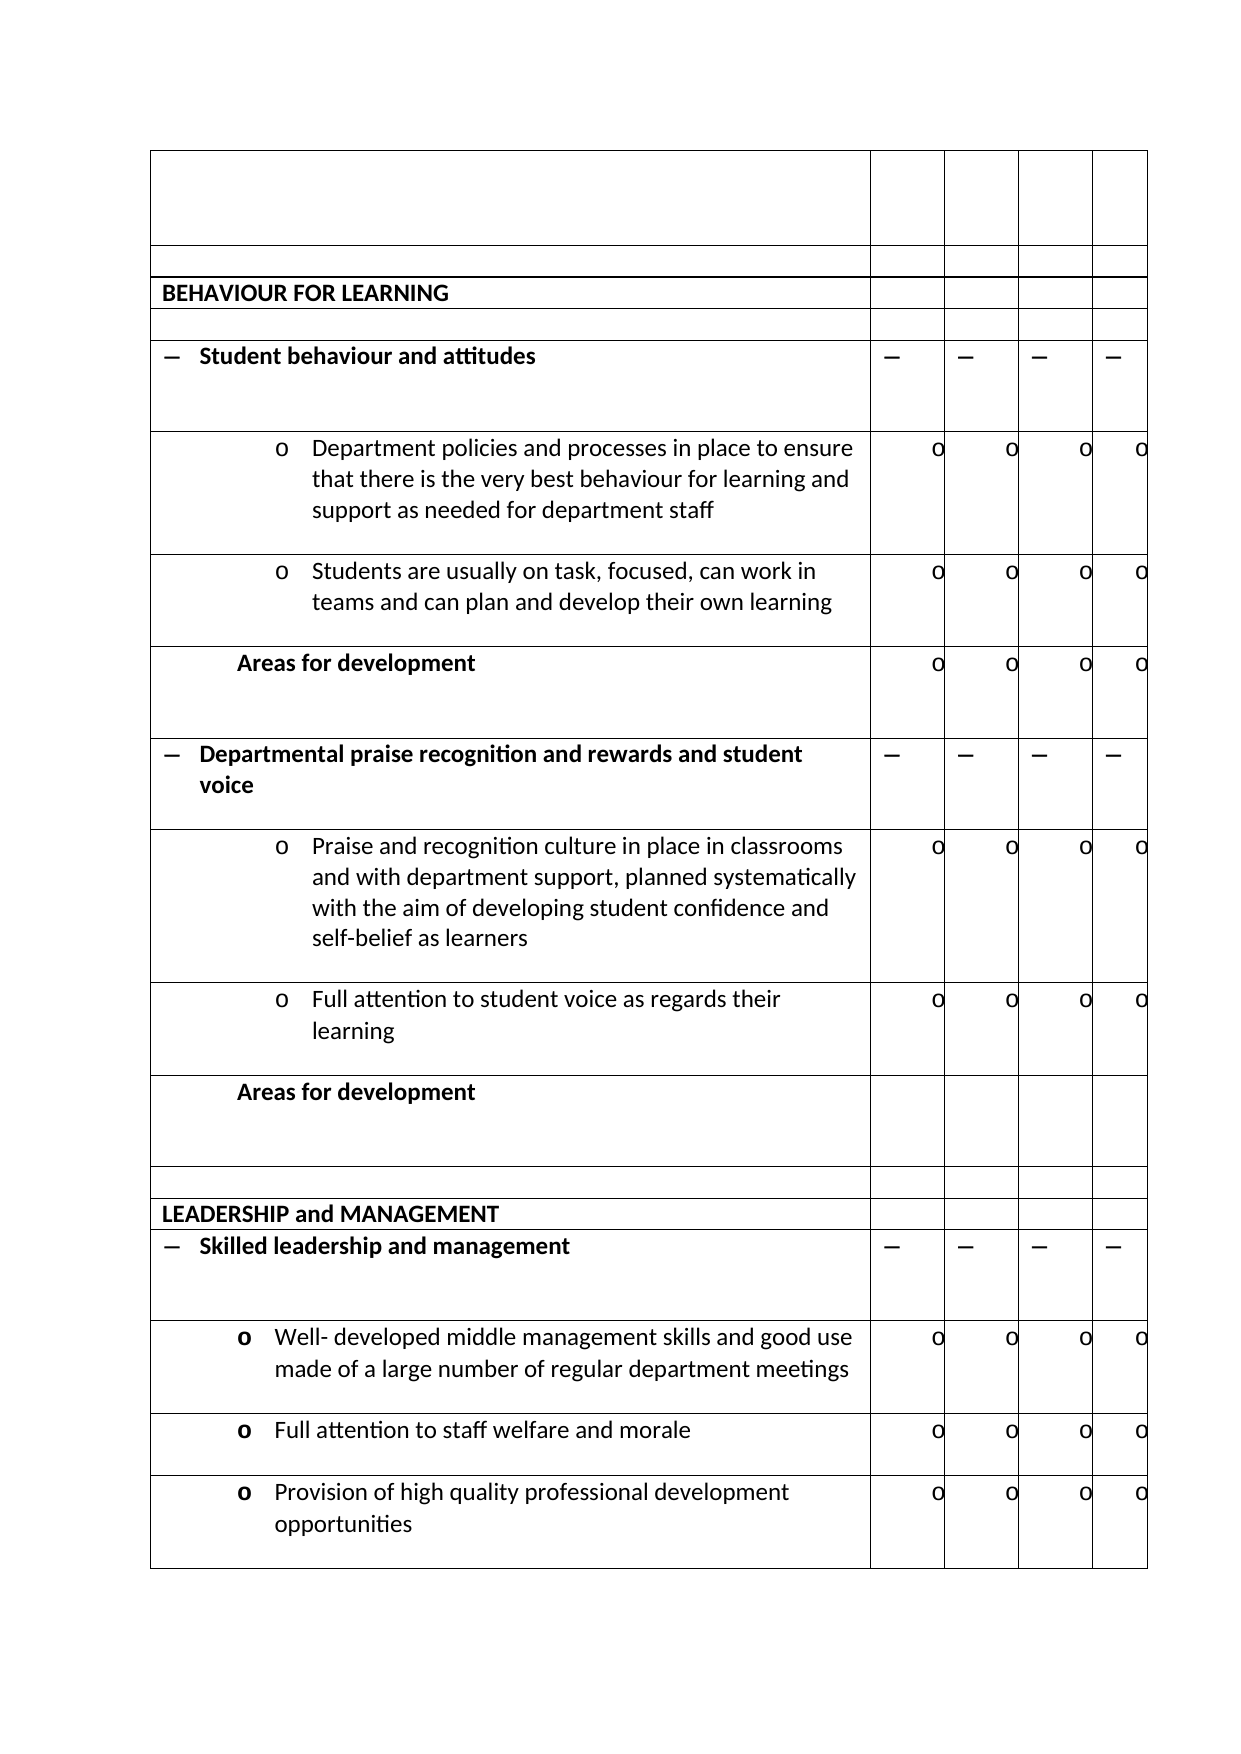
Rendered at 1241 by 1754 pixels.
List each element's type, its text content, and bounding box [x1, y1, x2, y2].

table_cell [1093, 246, 1147, 276]
table_cell [871, 1230, 944, 1320]
table_cell [1019, 1476, 1092, 1567]
table_cell [1093, 983, 1147, 1075]
table_cell [871, 983, 944, 1075]
table_cell [151, 246, 870, 276]
table_cell [945, 739, 1018, 829]
table_cell [945, 555, 1018, 646]
table_cell Departmental praise recognition and rewards and student voice [151, 739, 870, 829]
table_cell Skilled leadership and management [151, 1230, 870, 1320]
table_cell [1019, 1076, 1092, 1166]
table_cell [1019, 309, 1092, 339]
table_cell [871, 555, 944, 646]
table_cell [1019, 432, 1092, 554]
table_cell [945, 1199, 1018, 1229]
table_cell LEADERSHIP and MANAGEMENT [151, 1199, 870, 1229]
table_cell [871, 151, 944, 245]
table_cell [871, 1414, 944, 1475]
table_cell [1019, 341, 1092, 431]
table_cell Areas for development [151, 647, 870, 737]
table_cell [151, 151, 870, 245]
table_cell [1093, 1230, 1147, 1320]
table_cell [1093, 1167, 1147, 1198]
table_cell [1093, 555, 1147, 646]
table_cell [1093, 278, 1147, 308]
table_cell [945, 1476, 1018, 1567]
table_cell [945, 432, 1018, 554]
table_cell [1019, 983, 1092, 1075]
table_cell [1019, 555, 1092, 646]
table_cell [1019, 1414, 1092, 1475]
table_cell [945, 1076, 1018, 1166]
table_cell [1019, 647, 1092, 737]
table_cell Provision of high quality professional development opportunities [151, 1476, 870, 1567]
table_cell [151, 309, 870, 339]
table_cell [1093, 1321, 1147, 1413]
table_cell [945, 983, 1018, 1075]
table_cell [151, 1167, 870, 1198]
table_cell [871, 830, 944, 982]
table_cell [1019, 1321, 1092, 1413]
table_cell [1093, 151, 1147, 245]
table_cell [945, 1167, 1018, 1198]
table_cell Well- developed middle management skills and good use made of a large number of regular department meetings [151, 1321, 870, 1413]
table_cell [1093, 1076, 1147, 1166]
table_cell [1093, 309, 1147, 339]
table_cell [871, 739, 944, 829]
table_cell [871, 341, 944, 431]
table_cell [1019, 739, 1092, 829]
table_cell [871, 1199, 944, 1229]
table_cell [871, 647, 944, 737]
table_cell [871, 432, 944, 554]
table_cell [1093, 830, 1147, 982]
table_cell [945, 1230, 1018, 1320]
table_cell [1093, 341, 1147, 431]
table_cell [1093, 647, 1147, 737]
table_cell Full attention to staff welfare and morale [151, 1414, 870, 1475]
table_cell [1019, 1199, 1092, 1229]
table_cell Department policies and processes in place to ensure that there is the very best behaviour for learning and support as needed for department staff [151, 432, 870, 554]
table_cell [871, 278, 944, 308]
table_cell [945, 278, 1018, 308]
table_cell [945, 151, 1018, 245]
table_cell [1019, 830, 1092, 982]
table_cell [871, 1321, 944, 1413]
table_cell [1019, 1230, 1092, 1320]
table_cell [1019, 1167, 1092, 1198]
table_cell [871, 1076, 944, 1166]
table_cell Praise and recognition culture in place in classrooms and with department support, planned systematically with the aim of developing student confidence and self-belief as learners [151, 830, 870, 982]
table_cell Students are usually on task, focused, can work in teams and can plan and develop their own learning [151, 555, 870, 646]
table_cell BEHAVIOUR FOR LEARNING [151, 278, 870, 308]
table_cell [1019, 278, 1092, 308]
table_cell Full attention to student voice as regards their learning [151, 983, 870, 1075]
table_cell [1093, 1476, 1147, 1567]
table_cell [945, 1414, 1018, 1475]
table_cell [871, 1476, 944, 1567]
table_cell Student behaviour and attitudes [151, 341, 870, 431]
table_cell [945, 341, 1018, 431]
table_cell [945, 647, 1018, 737]
table_cell Areas for development [151, 1076, 870, 1166]
table_cell [1019, 151, 1092, 245]
table_cell [945, 309, 1018, 339]
table_cell [945, 830, 1018, 982]
table_cell [945, 246, 1018, 276]
table_cell [1093, 1199, 1147, 1229]
table_cell [871, 246, 944, 276]
table_cell [1093, 1414, 1147, 1475]
table_cell [871, 309, 944, 339]
table_cell [945, 1321, 1018, 1413]
table_cell [1093, 739, 1147, 829]
table_cell [1019, 246, 1092, 276]
table_cell [871, 1167, 944, 1198]
table_cell [1093, 432, 1147, 554]
